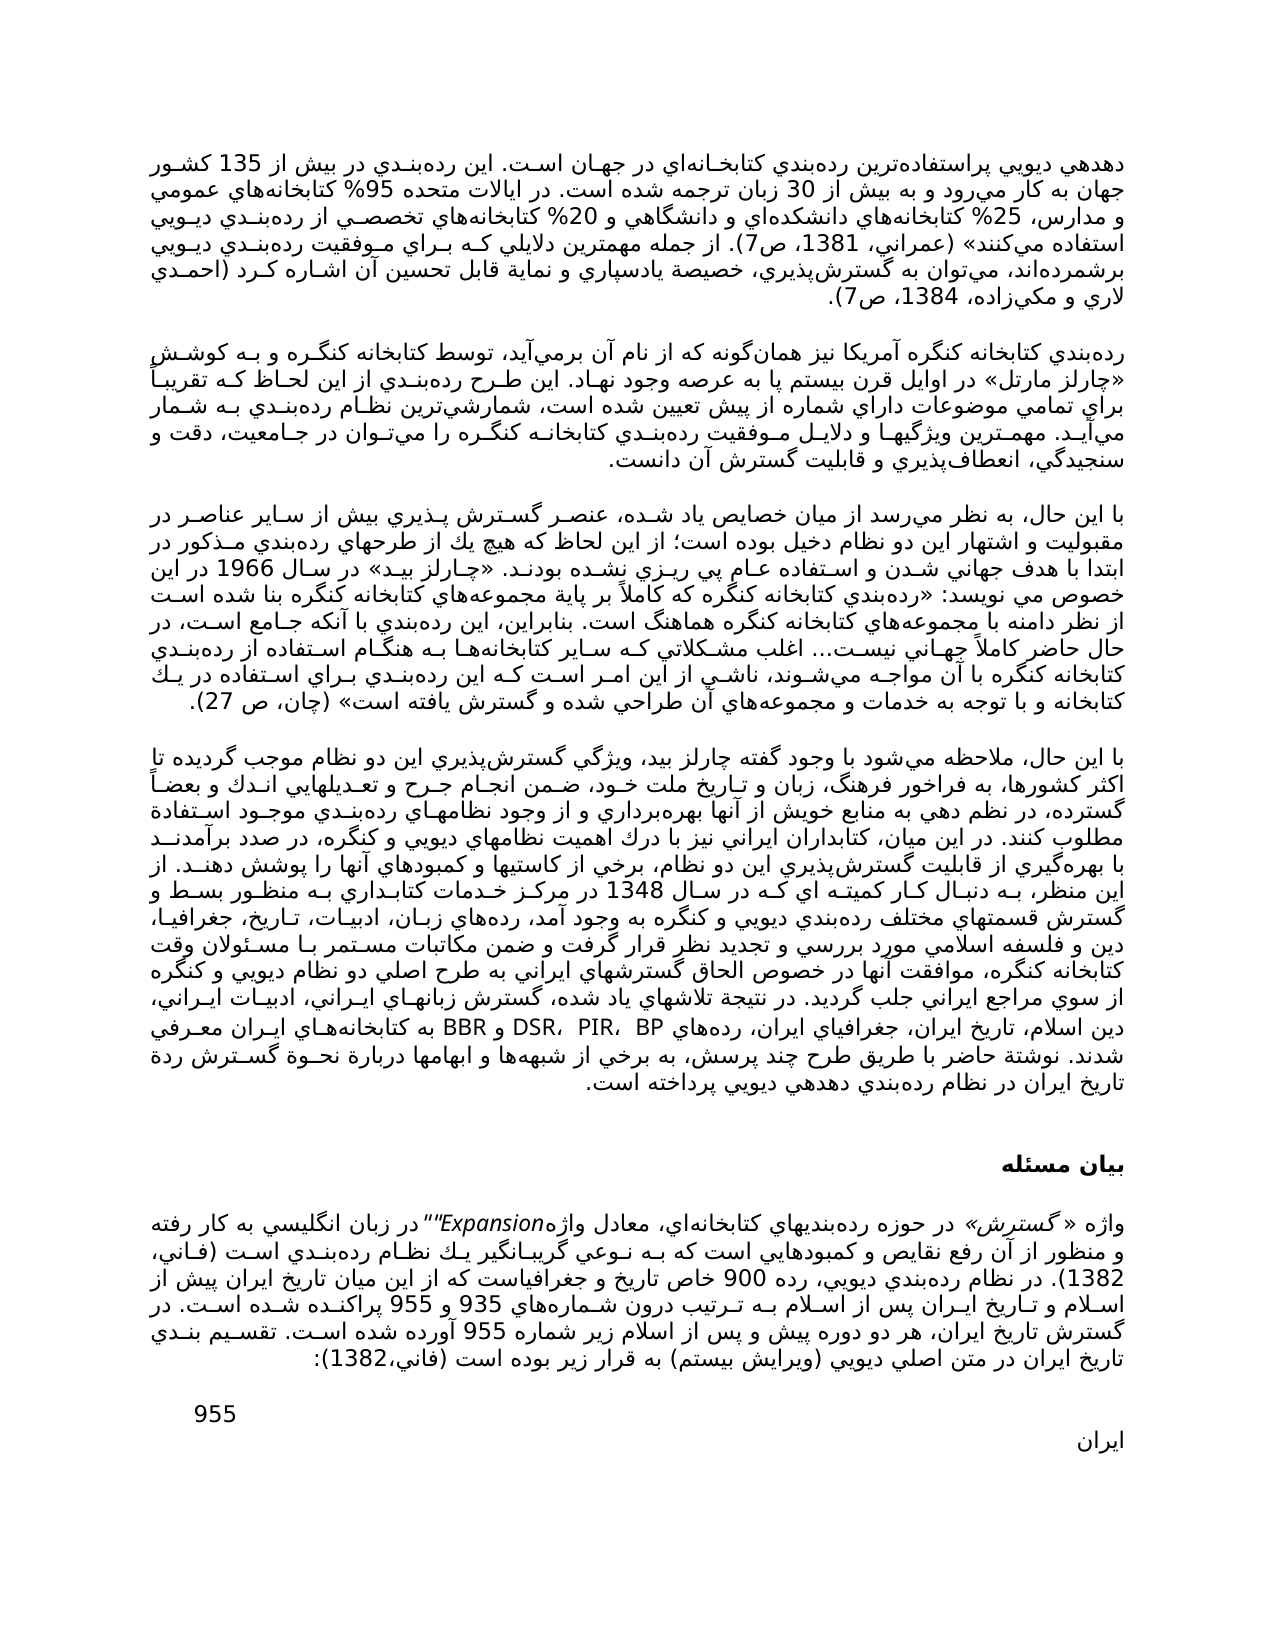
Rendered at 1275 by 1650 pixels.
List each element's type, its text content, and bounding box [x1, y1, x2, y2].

text 955 ايران [150, 1401, 1125, 1454]
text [150, 150, 1125, 310]
text رده‌بندي كتابخانه كنگره آمريكا نيز همان‌گونه كه از نام آن برمي‌آيد، توسط كتابخانه كنگره و به كوشش «چارلز مارتل» در اوايل قرن بيستم پا به عرصه وجود نهاد. اين طرح رده‌بندي از اين لحاظ كه تقريباً براي تمامي موضوعات داراي شماره از پيش تعيين شده است، شمارشي‌ترين نظام رده‌بندي به شمار مي‌آيد. مهمترين ويژگيها و دلايل موفقيت رده‌بندي كتابخانه كنگره را مي‌توان در جامعيت، دقت و سنجيدگي، انعطاف‌پذيري و قابليت گسترش آن دانست. [150, 339, 1125, 472]
text با اين حال، به نظر مي‌رسد از ميان خصايص ياد شده، عنصر گسترش پذيري بيش از ساير عناصر در مقبوليت و اشتهار اين دو نظام دخيل بوده است؛ از اين لحاظ كه هيچ يك از طرحهاي رده‌بندي مذكور در ابتدا با هدف جهاني شدن و استفاده عام پي ريزي نشده بودند. «چارلز بيد» در سال 1966 در اين خصوص مي نويسد: «رده‌بندي كتابخانه كنگره كه كاملاً بر پاية مجموعه‌هاي كتابخانه كنگره بنا شده است از نظر دامنه با مجموعه‌هاي كتابخانه كنگره هماهنگ است. بنابراين، اين رده‌بندي با آنكه جامع است، در حال حاضر كاملاً جهاني نيست... اغلب مشكلاتي كه ساير كتابخانه‌ها به هنگام استفاده از رده‌بندي كتابخانه كنگره با آن مواجه مي‌شوند، ناشي از اين امر است كه اين رده‌بندي براي استفاده در يك كتابخانه و با توجه به خدمات و مجموعه‌هاي آن طراحي شده و گسترش يافته است» (چان، ص 27). [150, 502, 1125, 715]
text بيان مسئله [150, 1151, 1125, 1178]
text واژه « گسترش» در حوزه رده‌بنديهاي كتابخانه‌اي، معادل واژهExpansion""در زبان انگليسي به كار رفته و منظور از آن رفع نقايص و كمبودهايي است كه به نوعي گريبانگير يك نظام رده‌بندي است (فاني،1382). در نظام رده‌بندي ديويي، رده 900 خاص تاريخ و جغرافياست كه از اين ميان تاريخ ايران پيش از اسلام و تاريخ ايران پس از اسلام به ترتيب درون شماره‌هاي 935 و 955 پراكنده شده است. در گسترش تاريخ ايران، هر دو دوره پيش و پس از اسلام زير شماره 955 آورده شده است. تقسيم بندي تاريخ ايران در متن اصلي ديويي (ويرايش بيستم) به قرار زير بوده است (فاني،1382): [150, 1207, 1125, 1372]
text با اين حال، ملاحظه مي‌شود با وجود گفته چارلز بيد، ويژگي گسترش‌پذيري اين دو نظام موجب گرديده تا اكثر كشورها، به فراخور فرهنگ، زبان و تاريخ ملت خود، ضمن انجام جرح و تعديلهايي اندك و بعضاً گسترده، در نظم دهي به منابع خويش از آنها بهره‌برداري و از وجود نظامهاي رده‌بندي موجود استفادة مطلوب كنند. در اين ميان، كتابداران ايراني نيز با درك اهميت نظامهاي ديويي و كنگره، در صدد برآمدند با بهره‌گيري از قابليت گسترش‌پذيري اين دو نظام، برخي از كاستيها و كمبودهاي آنها را پوشش دهند. از اين منظر، به دنبال كار كميته اي كه در سال 1348 در مركز خدمات كتابداري به منظور بسط و گسترش قسمتهاي مختلف رده‌بندي ديويي و كنگره به وجود آمد، رده‌هاي زبان، ادبيات، تاريخ، جغرافيا، دين و فلسفه اسلامي مورد بررسي و تجديد نظر قرار گرفت و ضمن مكاتبات مستمر با مسئولان وقت كتابخانه كنگره، موافقت آنها در خصوص الحاق گسترشهاي ايراني به طرح اصلي دو نظام ديويي و كنگره از سوي مراجع ايراني جلب گرديد. در نتيجة تلاشهاي ياد شده، گسترش زبانهاي ايراني، ادبيات ايراني، دين اسلام، تاريخ ايران، جغرافياي ايران، رده‌هاي DSR، PIR، BP و BBR به كتابخانه‌هاي ايران معرفي شدند. نوشتة حاضر با طريق طرح چند پرسش، به برخي از شبهه‌ها و ابهامها دربارة نحوة گسترش ردة تاريخ ايران در نظام رده‌بندي دهدهي ديويي پرداخته است. [150, 744, 1125, 1095]
